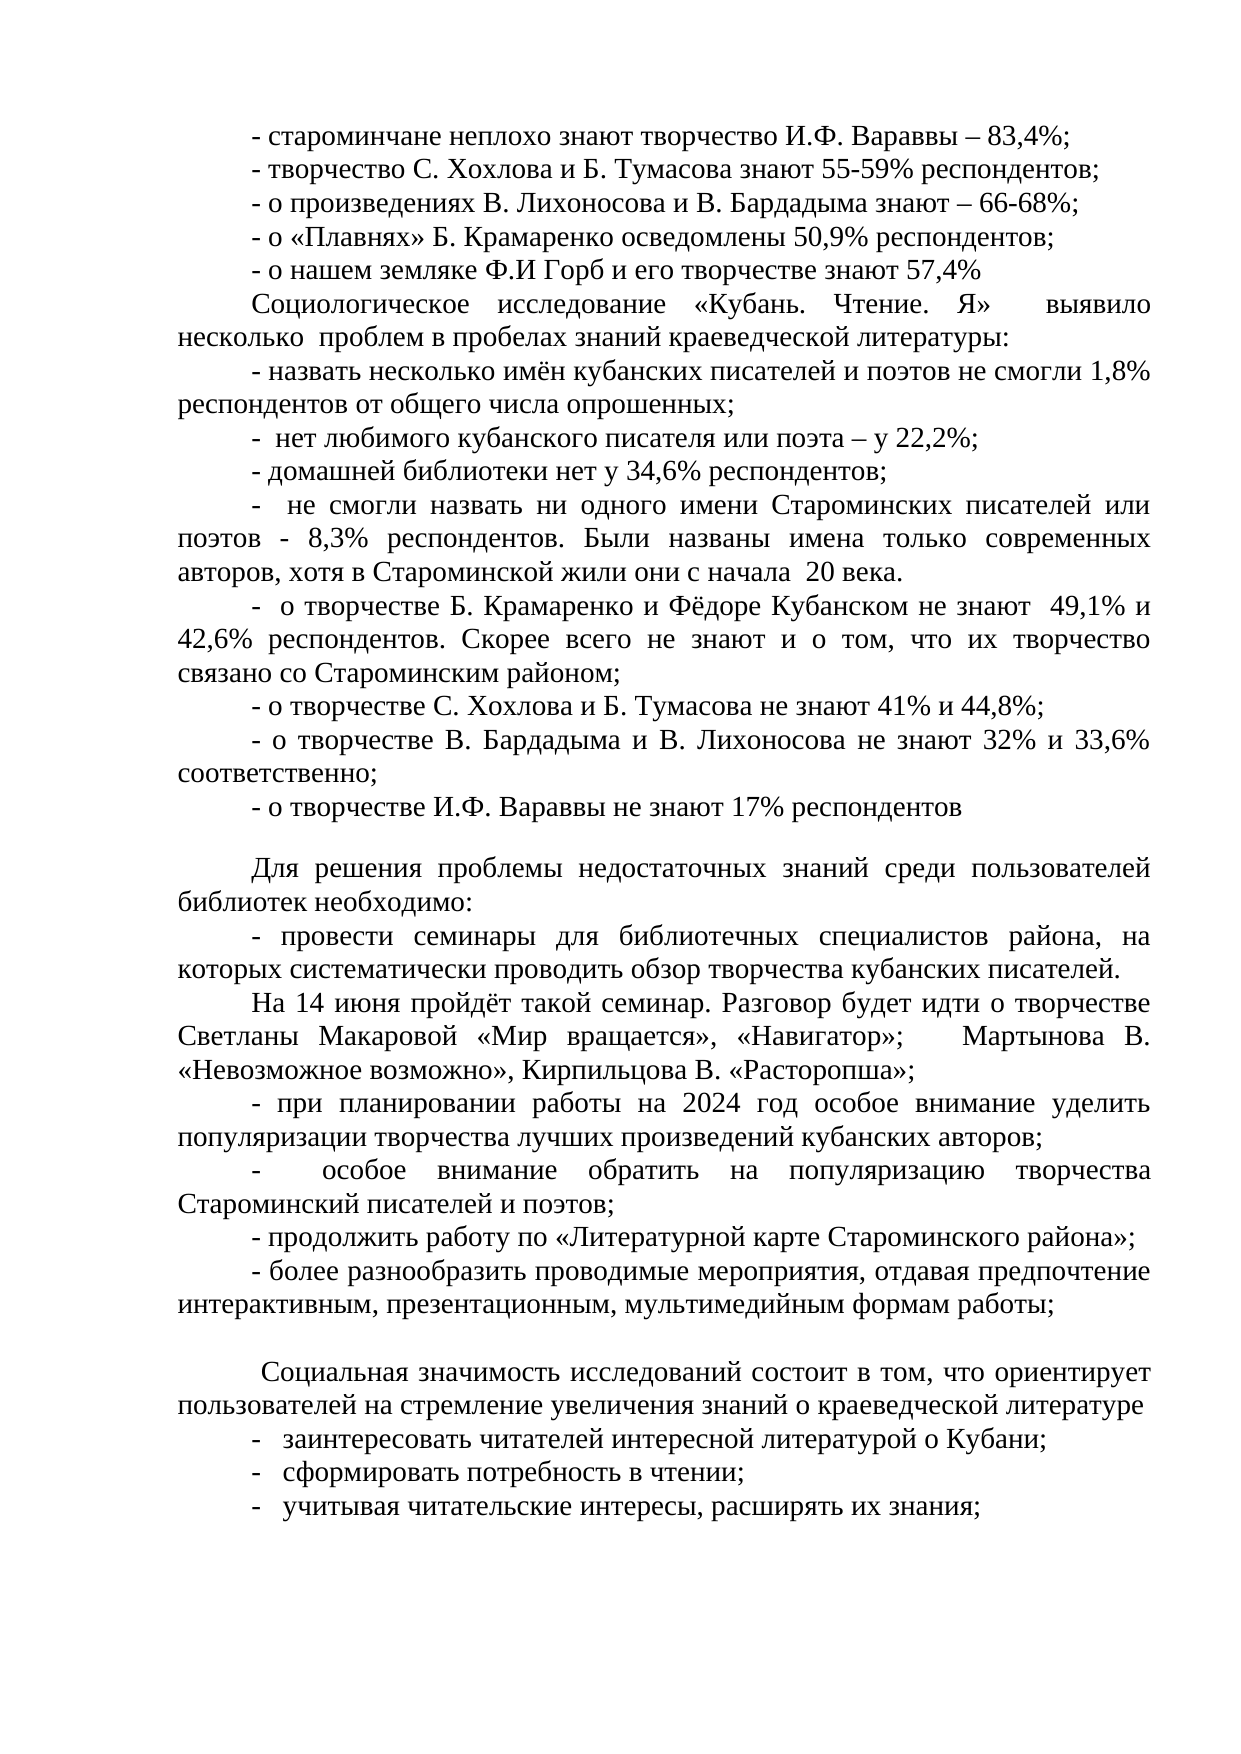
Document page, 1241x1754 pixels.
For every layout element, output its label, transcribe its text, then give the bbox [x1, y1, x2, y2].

text - не смогли назвать ни одного имени Староминских писателей или поэтов - 8,3% респондентов. Были названы имена только современных авторов, хотя в Староминской жили они с начала 20 века. [177, 487, 1152, 588]
text На 14 июня пройдёт такой семинар. Разговор будет идти о творчестве Светланы Макаровой «Мир вращается», «Навигатор»; Мартынова В. «Невозможное возможно», Кирпильцова В. «Расторопша»; [177, 985, 1152, 1085]
text - о творчестве В. Бардадыма и В. Лихоносова не знают 32% и 33,6% соответственно; [177, 722, 1152, 789]
text - о произведениях В. Лихоносова и В. Бардадыма знают – 66-68%; [177, 185, 1152, 219]
text - о нашем земляке Ф.И Горб и его творчестве знают 57,4% [177, 252, 1152, 286]
text - продолжить работу по «Литературной карте Староминского района»; [177, 1219, 1152, 1253]
text - при планировании работы на 2024 год особое внимание уделить популяризации творчества лучших произведений кубанских авторов; [177, 1085, 1152, 1152]
text - о творчестве Б. Крамаренко и Фёдоре Кубанском не знают 49,1% и 42,6% респондентов. Скорее всего не знают и о том, что их творчество связано со Староминским районом; [177, 588, 1152, 688]
text - творчество С. Хохлова и Б. Тумасова знают 55-59% респондентов; [177, 152, 1152, 185]
text - провести семинары для библиотечных специалистов района, на которых систематически проводить обзор творчества кубанских писателей. [177, 918, 1152, 985]
text - о творчестве С. Хохлова и Б. Тумасова не знают 41% и 44,8%; [177, 688, 1152, 722]
text Социальная значимость исследований состоит в том, что ориентирует пользователей на стремление увеличения знаний о краеведческой литературе [177, 1354, 1152, 1421]
text - староминчане неплохо знают творчество И.Ф. Вараввы – 83,4%; [177, 118, 1152, 152]
text - более разнообразить проводимые мероприятия, отдавая предпочтение интерактивным, презентационным, мультимедийным формам работы; [177, 1253, 1152, 1320]
text - назвать несколько имён кубанских писателей и поэтов не смогли 1,8% респондентов от общего числа опрошенных; [177, 353, 1152, 420]
text Для решения проблемы недостаточных знаний среди пользователей библиотек необходимо: [177, 851, 1152, 918]
text - о «Плавнях» Б. Крамаренко осведомлены 50,9% респондентов; [177, 219, 1152, 252]
text - сформировать потребность в чтении; [177, 1454, 1152, 1488]
text - учитывая читательские интересы, расширять их знания; [177, 1488, 1152, 1521]
text Социологическое исследование «Кубань. Чтение. Я» выявило несколько проблем в пробелах знаний краеведческой литературы: [177, 286, 1152, 353]
text - заинтересовать читателей интересной литературой о Кубани; [177, 1421, 1152, 1454]
text - особое внимание обратить на популяризацию творчества Староминский писателей и поэтов; [177, 1152, 1152, 1219]
text - нет любимого кубанского писателя или поэта – у 22,2%; [177, 420, 1152, 453]
text - домашней библиотеки нет у 34,6% респондентов; [177, 453, 1152, 487]
text - о творчестве И.Ф. Вараввы не знают 17% респондентов [177, 789, 1152, 822]
